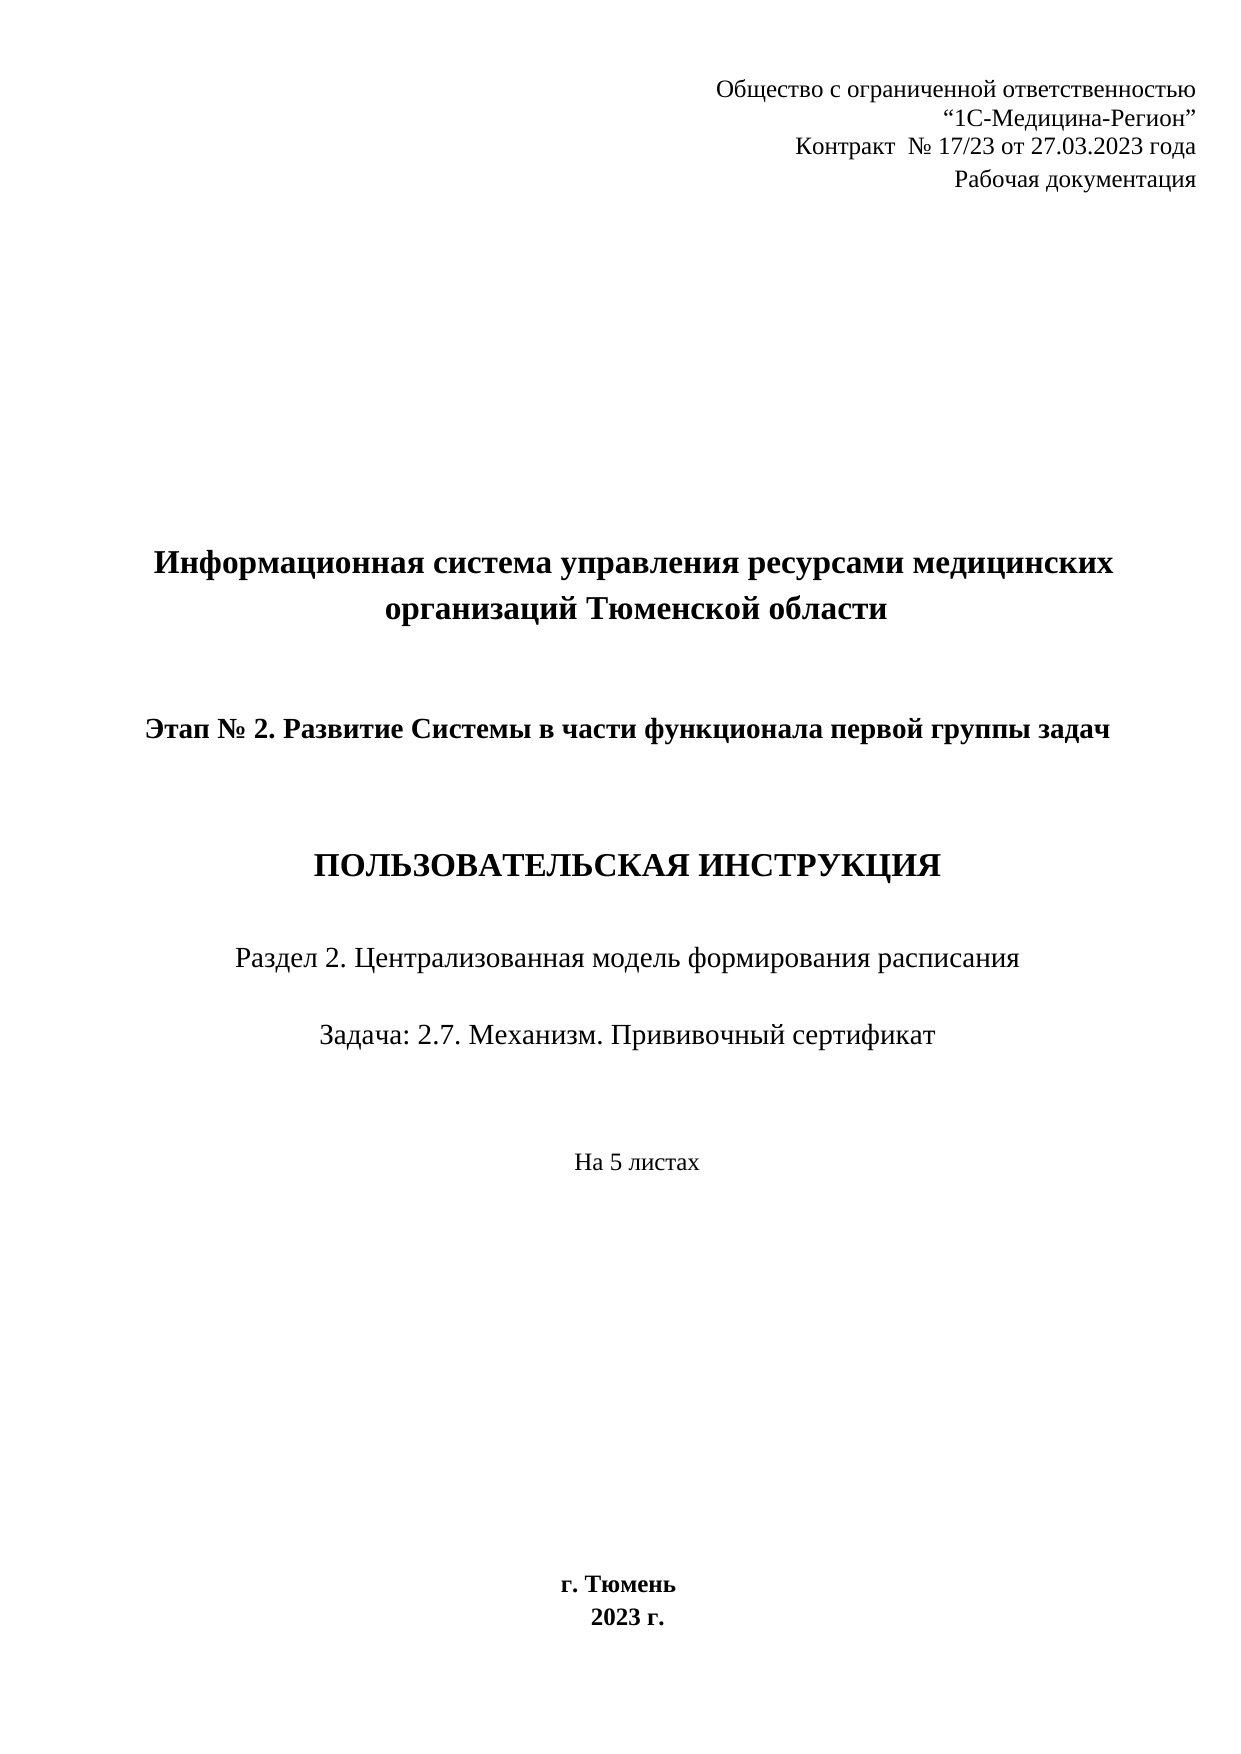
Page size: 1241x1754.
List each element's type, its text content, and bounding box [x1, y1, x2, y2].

text 2023 г. [103, 1602, 1152, 1631]
table_header Информационная система управления ресурсами медицинских организаций Тюменской области [103, 525, 1152, 681]
text На 5 листах [103, 1147, 1152, 1175]
text Рабочая документация [74, 164, 1196, 193]
text Раздел 2. Централизованная модель формирования расписания [103, 940, 1152, 974]
text Задача: 2.7. Механизм. Прививочный сертификат [103, 1017, 1152, 1051]
text Этап № 2. Развитие Системы в части функционала первой группы задач [103, 711, 1152, 744]
text “1С-Медицина-Регион” [103, 103, 1196, 131]
text Общество с ограниченной ответственностью [92, 74, 1196, 103]
text Контракт № 17/23 от 27.03.2023 года [103, 131, 1196, 160]
text г. Тюмень [74, 1569, 1152, 1597]
text ПОЛЬЗОВАТЕЛЬСКАЯ ИНСТРУКЦИЯ [103, 845, 1152, 884]
